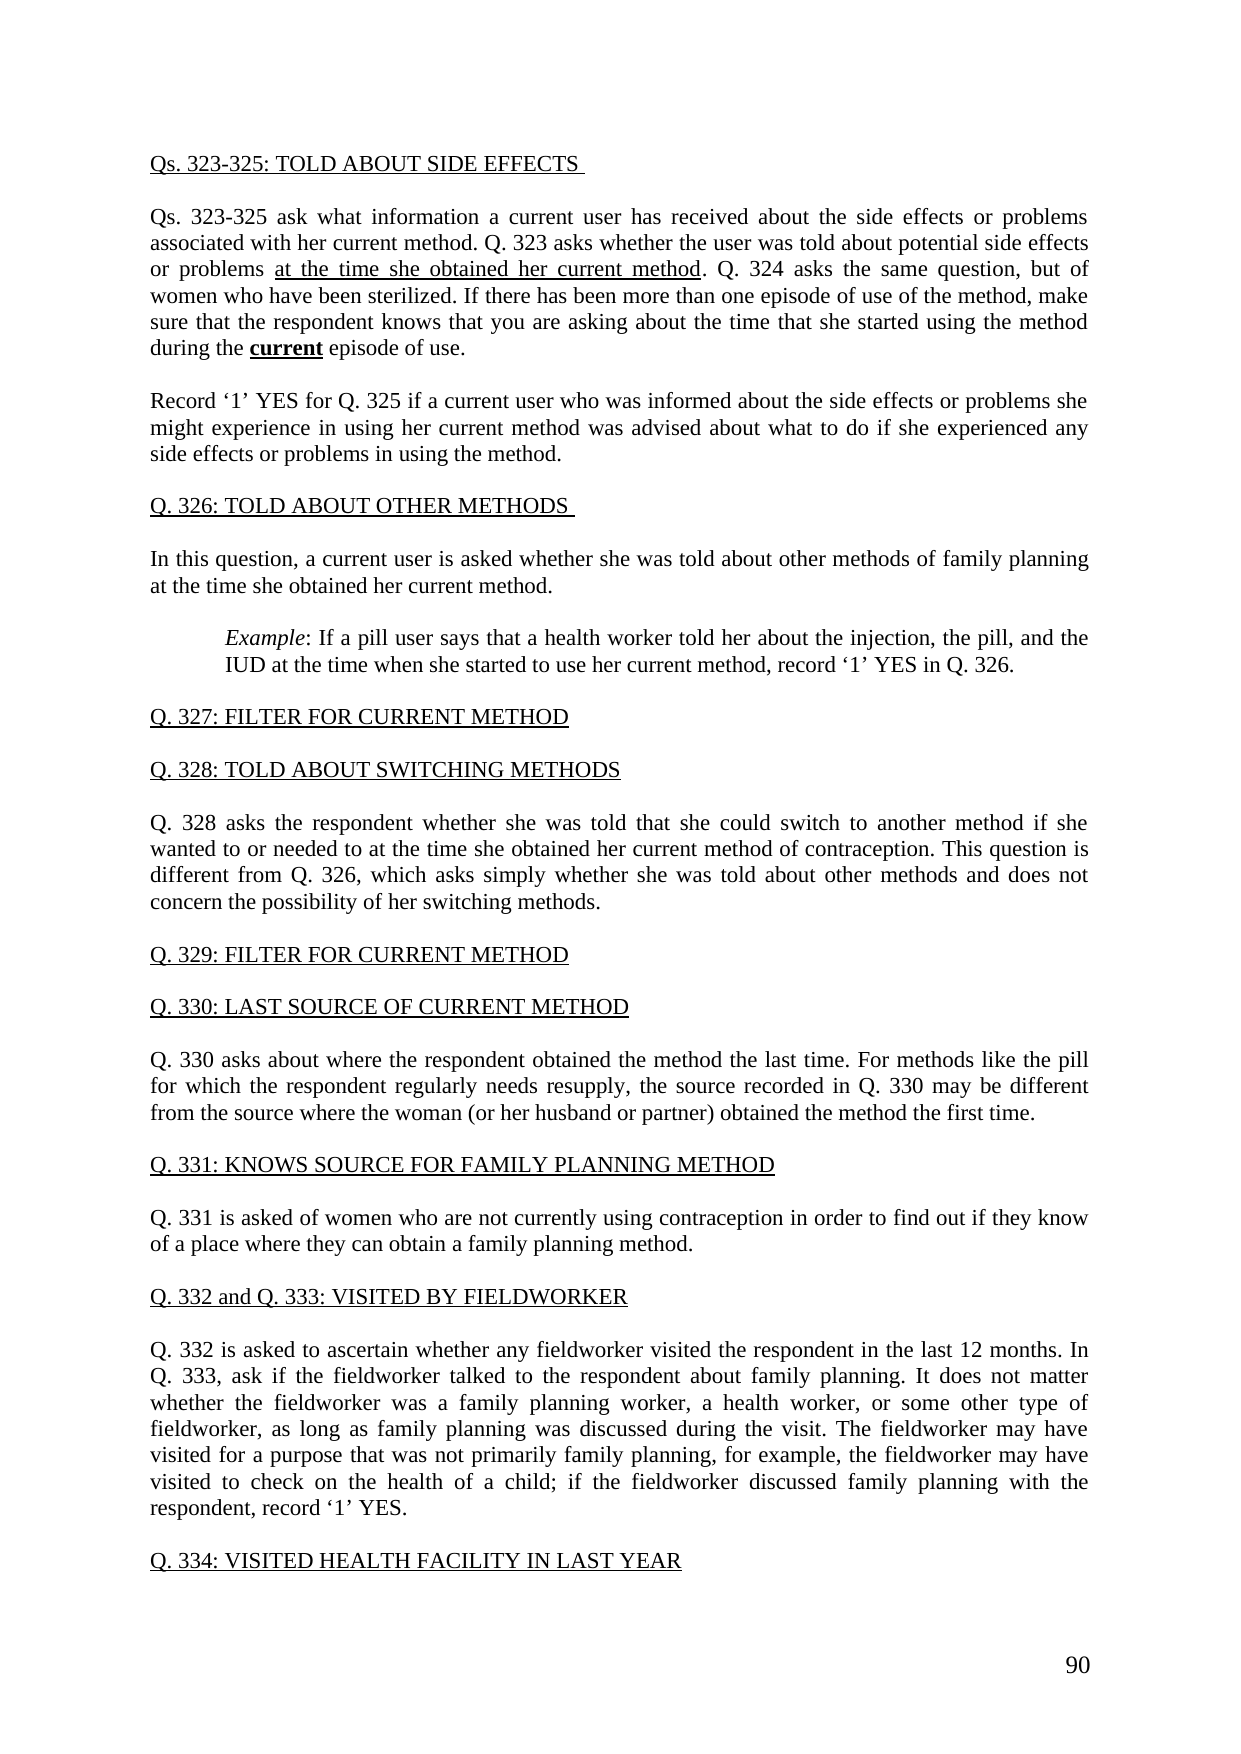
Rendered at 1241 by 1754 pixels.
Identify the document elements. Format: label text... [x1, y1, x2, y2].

text Q. 332 is asked to ascertain whether any fieldworker visited the respondent in the last 12 months. In Q. 333, ask if the fieldworker talked to the respondent about family planning. It does not matter whether the fieldworker was a family planning worker, a health worker, or some other type of fieldworker, as long as family planning was discussed during the visit. The fieldworker may have visited for a purpose that was not primarily family planning, for example, the fieldworker may have visited to check on the health of a child; if the fieldworker discussed family planning with the respondent, record ‘1’ YES. [150, 1336, 1090, 1520]
text Q. 330 asks about where the respondent obtained the method the last time. For methods like the pill for which the respondent regularly needs resupply, the source recorded in Q. 330 may be different from the source where the woman (or her husband or partner) obtained the method the first time. [150, 1046, 1090, 1125]
text Q. 328: TOLD ABOUT SWITCHING METHODS [150, 756, 1090, 782]
text Record ‘1’ YES for Q. 325 if a current user who was informed about the side effects or problems she might experience in using her current method was advised about what to do if she experienced any side effects or problems in using the method. [150, 387, 1090, 466]
text Q. 326: TOLD ABOUT OTHER METHODS [150, 493, 1090, 519]
text Q. 329: FILTER FOR CURRENT METHOD [150, 941, 1090, 967]
text Qs. 323-325: TOLD ABOUT SIDE EFFECTS [150, 150, 1090, 176]
text In this question, a current user is asked whether she was told about other methods of family planning at the time she obtained her current method. [150, 545, 1090, 598]
text Q. 331: KNOWS SOURCE FOR FAMILY PLANNING METHOD [150, 1151, 1090, 1178]
text Q. 334: VISITED HEALTH FACILITY IN LAST YEAR [150, 1547, 1090, 1573]
text Q. 332 and Q. 333: VISITED BY FIELDWORKER [150, 1283, 1090, 1309]
text Example: If a pill user says that a health worker told her about the injection, the pill, and the IUD at the time when she started to use her current method, record ‘1’ YES in Q. 326. [225, 624, 1090, 677]
text Q. 331 is asked of women who are not currently using contraception in order to find out if they know of a place where they can obtain a family planning method. [150, 1204, 1090, 1257]
text Q. 327: FILTER FOR CURRENT METHOD [150, 703, 1090, 730]
text Q. 330: LAST SOURCE OF CURRENT METHOD [150, 993, 1090, 1020]
text Q. 328 asks the respondent whether she was told that she could switch to another method if she wanted to or needed to at the time she obtained her current method of contraception. This question is different from Q. 326, which asks simply whether she was told about other methods and does not concern the possibility of her switching methods. [150, 809, 1090, 914]
text Qs. 323-325 ask what information a current user has received about the side effects or problems associated with her current method. Q. 323 asks whether the user was told about potential side effects or problems at the time she obtained her current method. Q. 324 asks the same question, but of women who have been sterilized. If there has been more than one episode of use of the method, make sure that the respondent knows that you are asking about the time that she started using the method during the current episode of use. [150, 203, 1090, 361]
